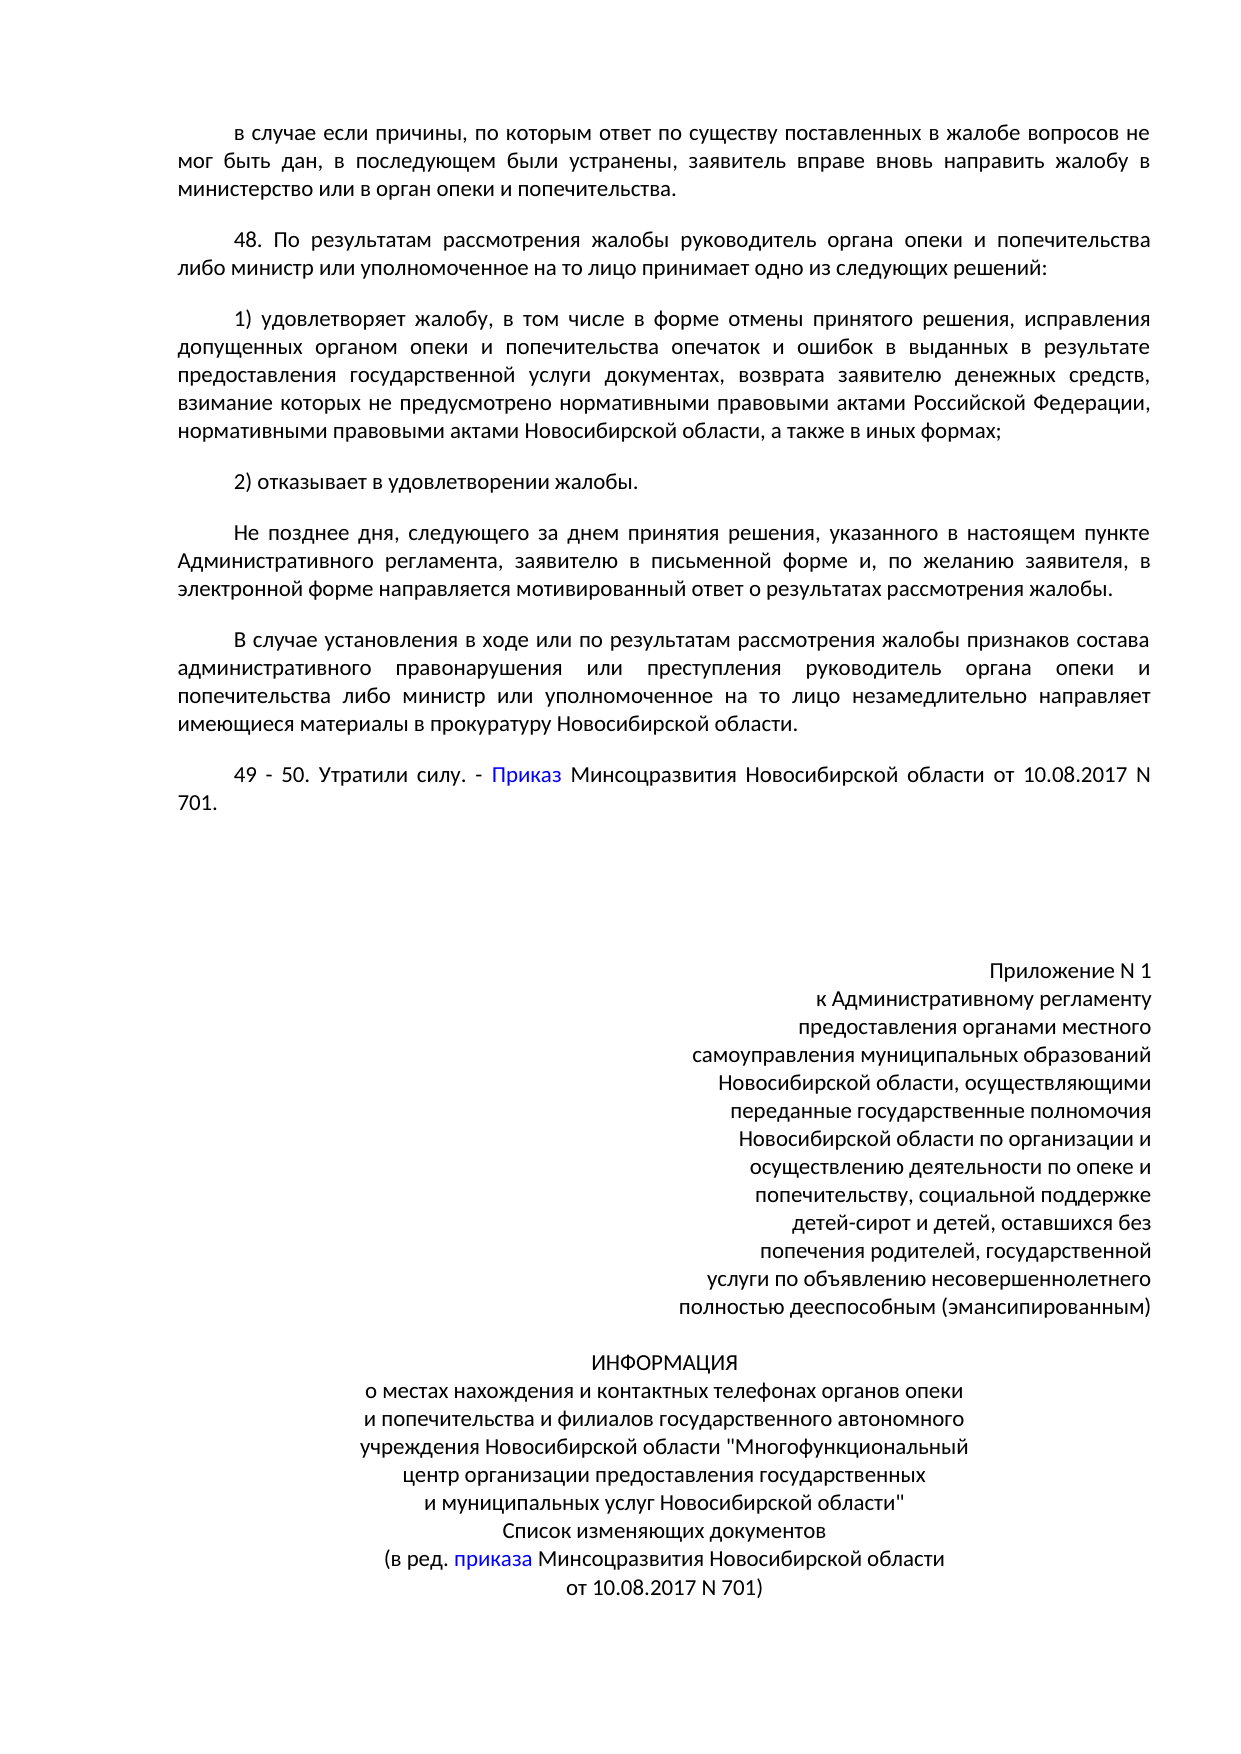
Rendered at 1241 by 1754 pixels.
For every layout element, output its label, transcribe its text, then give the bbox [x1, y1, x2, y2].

text 49 - 50. Утратили силу. - Приказ Минсоцразвития Новосибирской области от 10.08.2017 N 701. [177, 760, 1152, 816]
text (в ред. приказа Минсоцразвития Новосибирской области [177, 1544, 1152, 1573]
text о местах нахождения и контактных телефонах органов опеки [177, 1376, 1152, 1404]
text переданные государственные полномочия [177, 1096, 1152, 1124]
text Приложение N 1 [177, 956, 1152, 984]
text Новосибирской области, осуществляющими [177, 1068, 1152, 1096]
text к Административному регламенту [177, 984, 1152, 1012]
text 1) удовлетворяет жалобу, в том числе в форме отмены принятого решения, исправления допущенных органом опеки и попечительства опечаток и ошибок в выданных в результате предоставления государственной услуги документах, возврата заявителю денежных средств, взимание которых не предусмотрено нормативными правовыми актами Российской Федерации, нормативными правовыми актами Новосибирской области, а также в иных формах; [177, 304, 1152, 444]
text учреждения Новосибирской области "Многофункциональный [177, 1432, 1152, 1461]
text и муниципальных услуг Новосибирской области" [177, 1488, 1152, 1517]
text от 10.08.2017 N 701) [177, 1573, 1152, 1601]
text в случае если причины, по которым ответ по существу поставленных в жалобе вопросов не мог быть дан, в последующем были устранены, заявитель вправе вновь направить жалобу в министерство или в орган опеки и попечительства. [177, 118, 1152, 202]
text В случае установления в ходе или по результатам рассмотрения жалобы признаков состава административного правонарушения или преступления руководитель органа опеки и попечительства либо министр или уполномоченное на то лицо незамедлительно направляет имеющиеся материалы в прокуратуру Новосибирской области. [177, 625, 1152, 737]
text услуги по объявлению несовершеннолетнего [177, 1264, 1152, 1292]
text самоуправления муниципальных образований [177, 1040, 1152, 1068]
text Не позднее дня, следующего за днем принятия решения, указанного в настоящем пункте Административного регламента, заявителю в письменной форме и, по желанию заявителя, в электронной форме направляется мотивированный ответ о результатах рассмотрения жалобы. [177, 518, 1152, 602]
text попечительству, социальной поддержке [177, 1180, 1152, 1208]
text и попечительства и филиалов государственного автономного [177, 1404, 1152, 1432]
text Список изменяющих документов [177, 1517, 1152, 1544]
text осуществлению деятельности по опеке и [177, 1152, 1152, 1180]
text центр организации предоставления государственных [177, 1461, 1152, 1488]
text попечения родителей, государственной [177, 1236, 1152, 1264]
text 48. По результатам рассмотрения жалобы руководитель органа опеки и попечительства либо министр или уполномоченное на то лицо принимает одно из следующих решений: [177, 225, 1152, 281]
text 2) отказывает в удовлетворении жалобы. [177, 467, 1152, 495]
text ИНФОРМАЦИЯ [177, 1348, 1152, 1376]
text полностью дееспособным (эмансипированным) [177, 1292, 1152, 1320]
text Новосибирской области по организации и [177, 1124, 1152, 1152]
text детей-сирот и детей, оставшихся без [177, 1208, 1152, 1236]
text предоставления органами местного [177, 1012, 1152, 1040]
